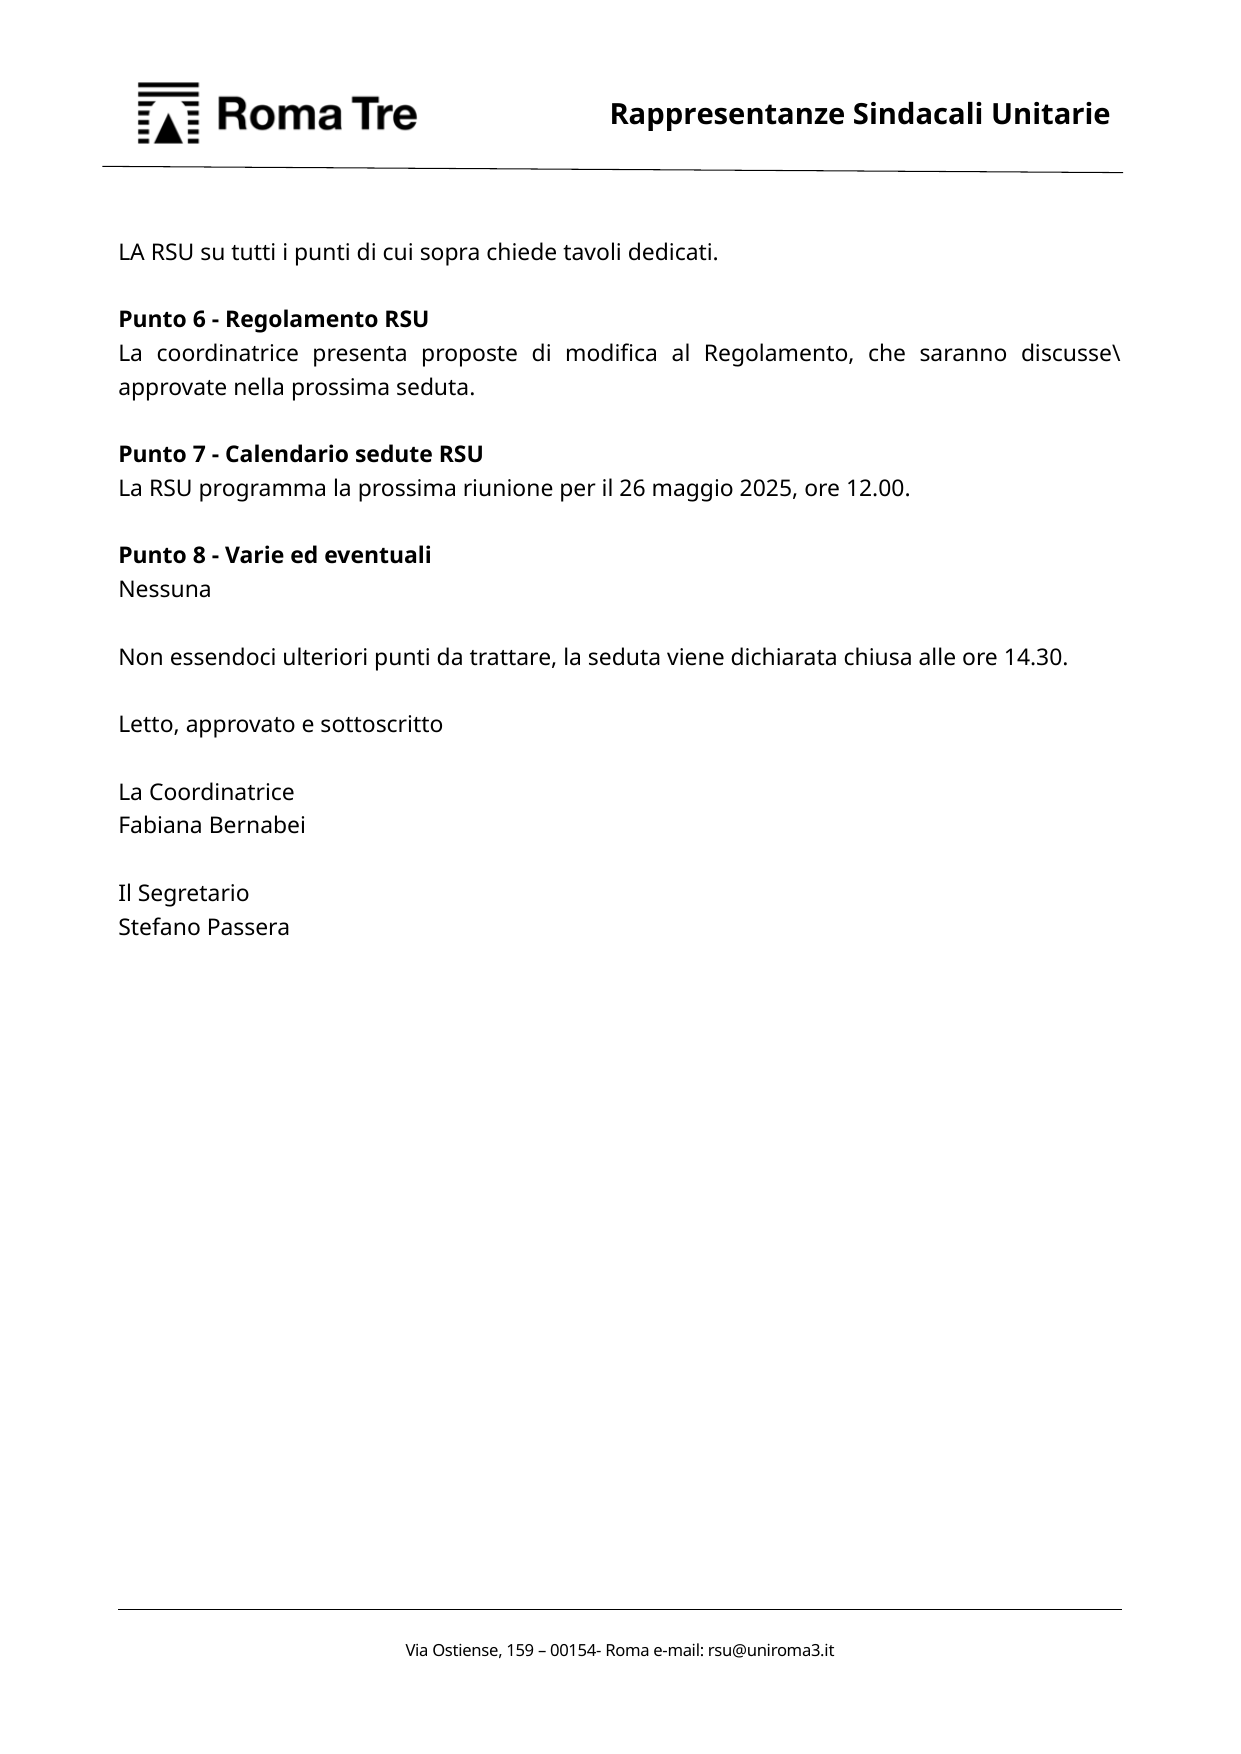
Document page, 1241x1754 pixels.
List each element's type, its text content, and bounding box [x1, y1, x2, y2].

text La Coordinatrice [118, 775, 1122, 807]
text LA RSU su tutti i punti di cui sopra chiede tavoli dedicati. [118, 235, 1122, 267]
text La RSU programma la prossima riunione per il 26 maggio 2025, ore 12.00. [118, 472, 1122, 503]
text La coordinatrice presenta proposte di modifica al Regolamento, che saranno discusse\approvate nella prossima seduta. [118, 337, 1122, 402]
text Letto, approvato e sottoscritto [118, 708, 1122, 739]
text Non essendoci ulteriori punti da trattare, la seduta viene dichiarata chiusa alle ore 14.30. [118, 640, 1122, 672]
text Punto 6 - Regolamento RSU [118, 303, 1122, 334]
text Fabiana Bernabei [118, 809, 1122, 840]
text Il Segretario [118, 877, 1122, 908]
picture [136, 80, 418, 145]
text Stefano Passera [118, 910, 1122, 942]
text Punto 8 - Varie ed eventuali [118, 539, 1122, 570]
text Punto 7 - Calendario sedute RSU [118, 438, 1122, 469]
text Nessuna [118, 573, 1122, 604]
